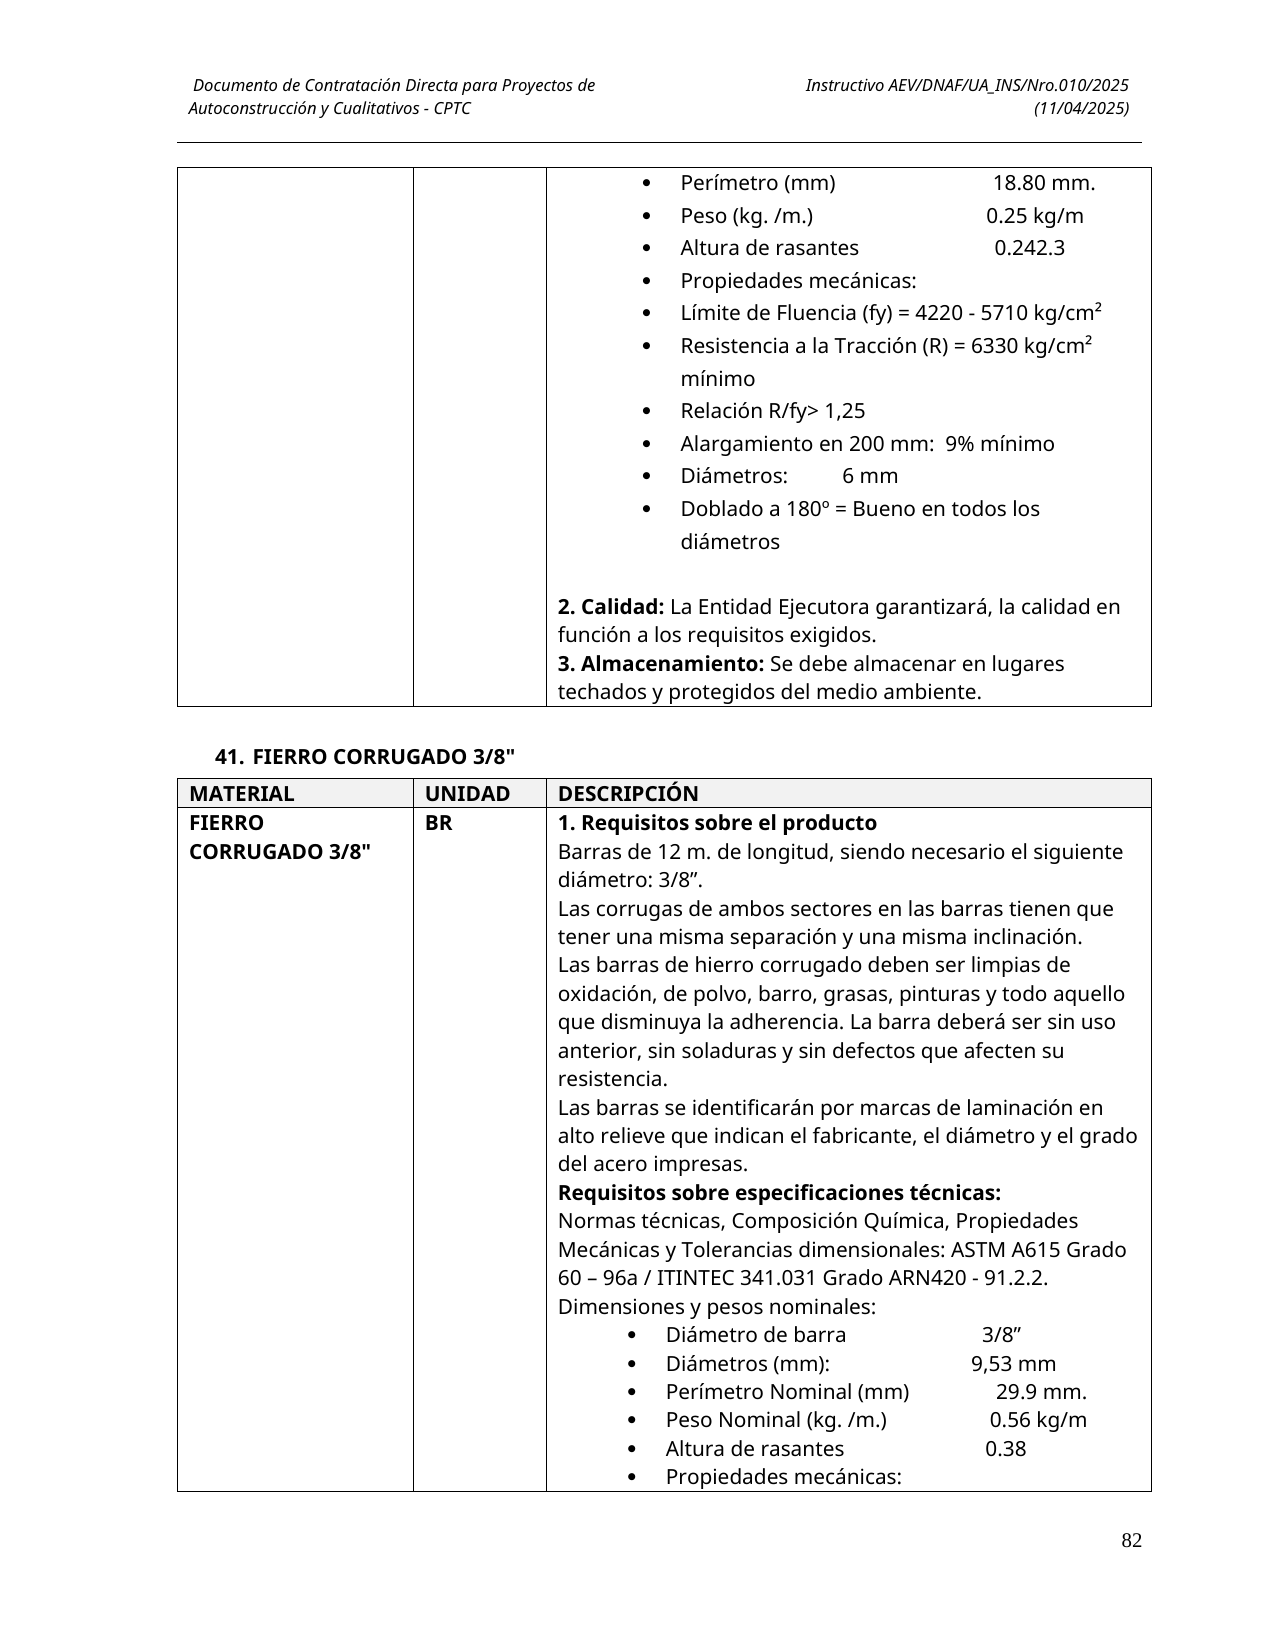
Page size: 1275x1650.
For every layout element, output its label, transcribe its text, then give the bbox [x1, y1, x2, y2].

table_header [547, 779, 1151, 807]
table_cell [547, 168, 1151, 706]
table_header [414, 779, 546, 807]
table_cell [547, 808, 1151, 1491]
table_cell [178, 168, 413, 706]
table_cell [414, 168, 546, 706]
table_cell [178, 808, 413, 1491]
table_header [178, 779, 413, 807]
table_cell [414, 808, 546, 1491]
list FIERRO CORRUGADO 3/8" [215, 742, 1142, 771]
